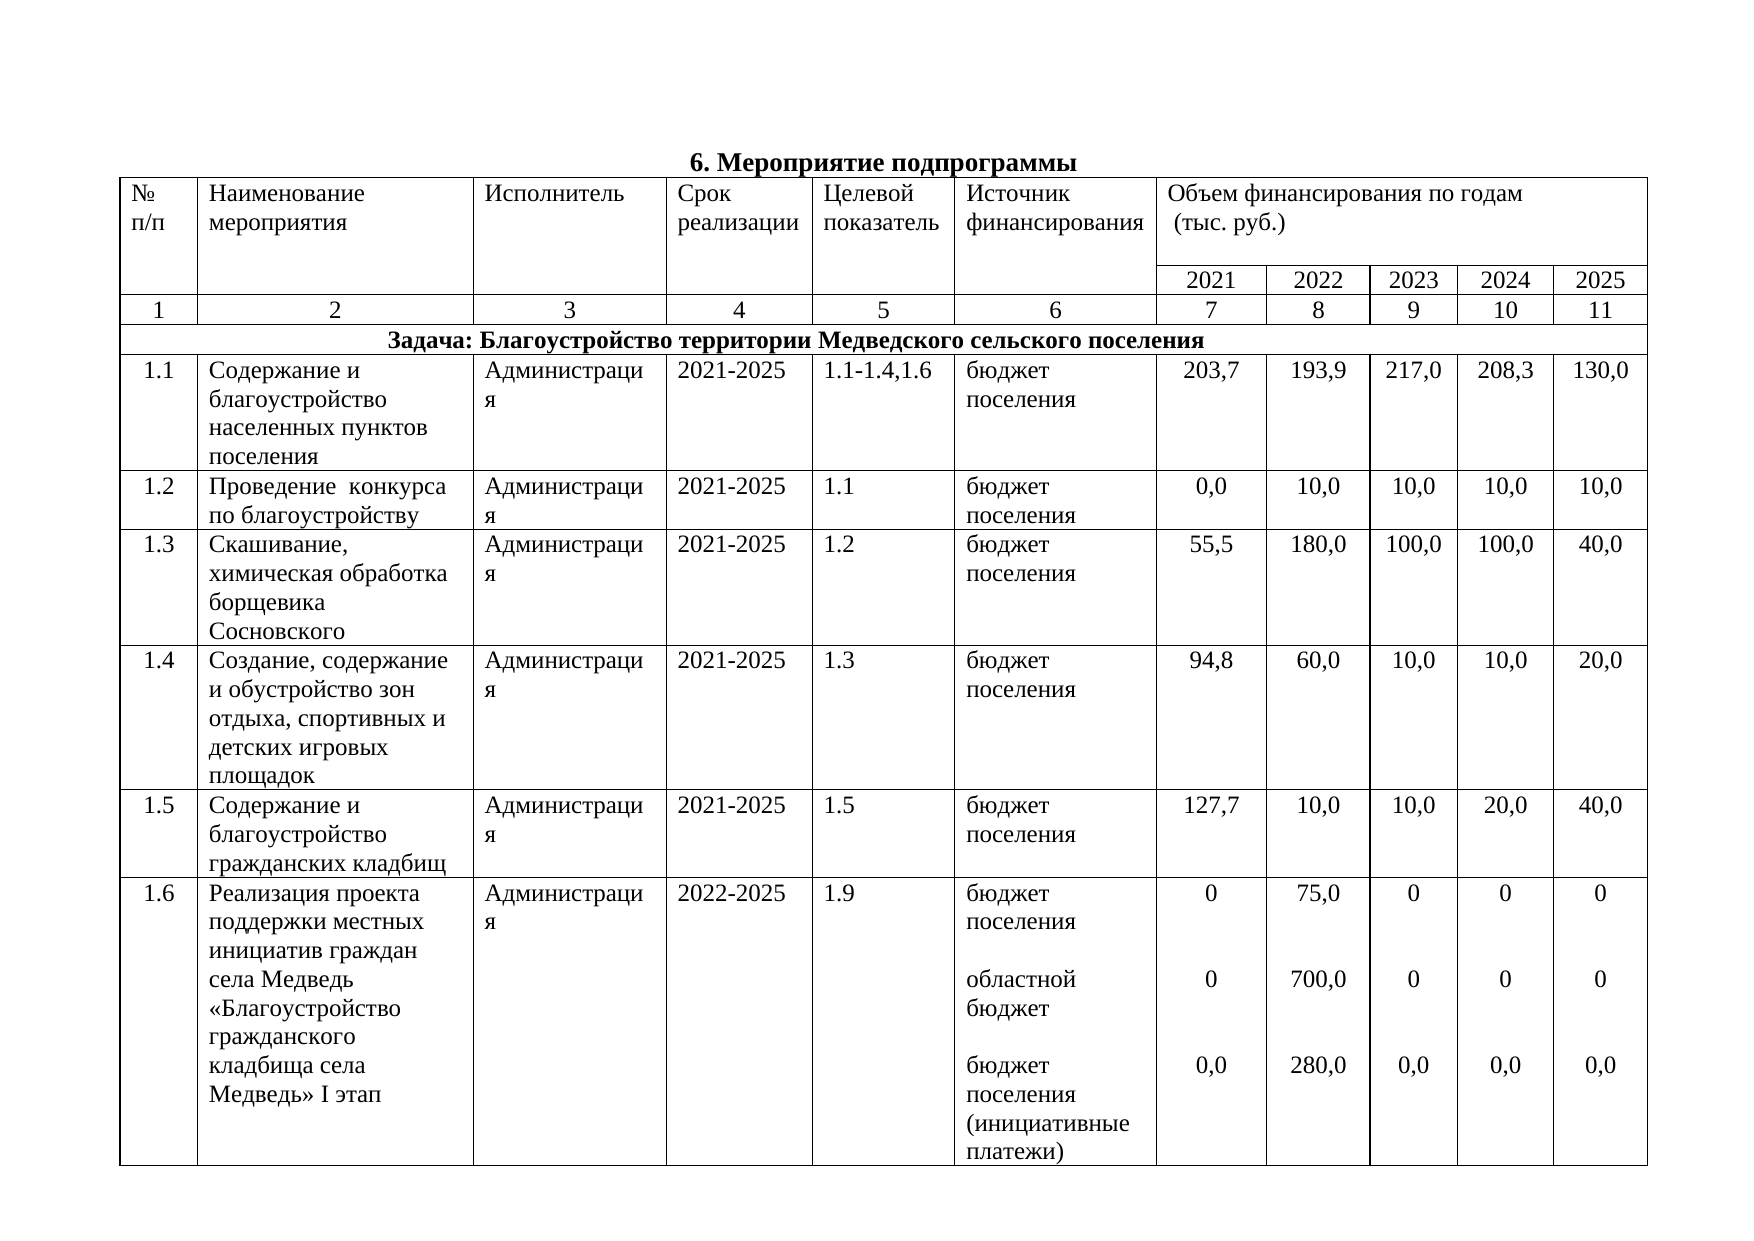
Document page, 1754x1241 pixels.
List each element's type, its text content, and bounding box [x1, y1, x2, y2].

table_cell 94,8 [1157, 646, 1266, 789]
table_header Целевой показатель [813, 178, 954, 294]
table_cell 1.9 [813, 878, 954, 1165]
table_cell 0 0 0,0 [1371, 878, 1457, 1165]
table_cell Администрация [474, 530, 666, 644]
table_cell 0 0 0,0 [1458, 878, 1553, 1165]
table_cell 10,0 [1371, 646, 1457, 789]
table_cell 2021-2025 [667, 471, 812, 528]
table_cell 0,0 [1157, 471, 1266, 528]
table_cell бюджет поселения [955, 471, 1156, 528]
table_cell 2022 [1267, 266, 1369, 294]
table_cell 193,9 [1267, 355, 1369, 470]
table_header Исполнитель [474, 178, 666, 294]
table_header Срок реализации [667, 178, 812, 294]
table_cell 2021 [1157, 266, 1266, 294]
table_cell 3 [474, 295, 666, 324]
table_cell 130,0 [1554, 355, 1647, 470]
table_header Объем финансирования по годам (тыс. руб.) [1157, 178, 1647, 264]
table_cell 1.5 [813, 790, 954, 877]
table_cell 2024 [1458, 266, 1553, 294]
table_cell 10,0 [1458, 471, 1553, 528]
table_cell 1.1-1.4,1.6 [813, 355, 954, 470]
table_cell 2021-2025 [667, 355, 812, 470]
table_cell 20,0 [1554, 646, 1647, 789]
table_cell 40,0 [1554, 530, 1647, 644]
table_cell 6 [955, 295, 1156, 324]
table_cell 1.6 [121, 878, 197, 1165]
table_cell 1.4 [121, 646, 197, 789]
table_cell 10 [1458, 295, 1553, 324]
table_cell бюджет поселения [955, 355, 1156, 470]
table_cell 1.2 [813, 530, 954, 644]
table_cell 10,0 [1458, 646, 1553, 789]
table_header Источник финансирования [955, 178, 1156, 294]
table_cell бюджет поселения [955, 530, 1156, 644]
table_cell 10,0 [1554, 471, 1647, 528]
table_cell Администрация [474, 471, 666, 528]
table_cell 100,0 [1371, 530, 1457, 644]
table_cell бюджет поселения областной бюджет бюджет поселения (инициативные платежи) [955, 878, 1156, 1165]
table_cell 208,3 [1458, 355, 1553, 470]
table_cell 0 0 0,0 [1554, 878, 1647, 1165]
table_cell 40,0 [1554, 790, 1647, 877]
table_cell 10,0 [1267, 471, 1369, 528]
table_cell Администрация [474, 355, 666, 470]
table_cell 20,0 [1458, 790, 1553, 877]
table_cell Администрация [474, 646, 666, 789]
table_cell 0 0 0,0 [1157, 878, 1266, 1165]
table_cell 203,7 [1157, 355, 1266, 470]
table_cell 1 [121, 295, 197, 324]
table_cell 10,0 [1371, 790, 1457, 877]
table_cell 11 [1554, 295, 1647, 324]
table_cell 7 [1157, 295, 1266, 324]
table_cell бюджет поселения [955, 646, 1156, 789]
table_cell 127,7 [1157, 790, 1266, 877]
table_cell 8 [1267, 295, 1369, 324]
table_cell 1.1 [813, 471, 954, 528]
table_cell 2021-2025 [667, 790, 812, 877]
table_cell 2025 [1554, 266, 1647, 294]
table_cell 10,0 [1371, 471, 1457, 528]
table_cell Задача: Благоустройство территории Медведского сельского поселения [121, 325, 1647, 354]
table_cell 60,0 [1267, 646, 1369, 789]
text 6. Мероприятие подпрограммы [131, 146, 1636, 177]
table_cell 10,0 [1267, 790, 1369, 877]
table_cell 2022-2025 [667, 878, 812, 1165]
table_cell 217,0 [1371, 355, 1457, 470]
table_cell 2021-2025 [667, 530, 812, 644]
table_cell Содержание и благоустройство населенных пунктов поселения [198, 355, 473, 470]
table_cell 75,0 700,0 280,0 [1267, 878, 1369, 1165]
table_cell 100,0 [1458, 530, 1553, 644]
table_cell Скашивание, химическая обработка борщевика Сосновского [198, 530, 473, 644]
table_cell 180,0 [1267, 530, 1369, 644]
table_cell 1.3 [121, 530, 197, 644]
table_cell 4 [667, 295, 812, 324]
table_cell 2023 [1371, 266, 1457, 294]
table_header № п/п [121, 178, 197, 294]
table_cell Проведение конкурса по благоустройству [198, 471, 473, 528]
table_cell 1.3 [813, 646, 954, 789]
table_cell 1.5 [121, 790, 197, 877]
table_cell 1.1 [121, 355, 197, 470]
table_cell Администрация [474, 878, 666, 1165]
table_cell Содержание и благоустройство гражданских кладбищ [198, 790, 473, 877]
table_cell 9 [1371, 295, 1457, 324]
table_cell 2 [198, 295, 473, 324]
table_cell Реализация проекта поддержки местных инициатив граждан села Медведь «Благоустройство гражданского кладбища села Медведь» I этап [198, 878, 473, 1165]
table_cell 55,5 [1157, 530, 1266, 644]
table_header Наименование мероприятия [198, 178, 473, 294]
table_cell бюджет поселения [955, 790, 1156, 877]
table_cell 5 [813, 295, 954, 324]
table_cell Администрация [474, 790, 666, 877]
table_cell 1.2 [121, 471, 197, 528]
table_cell 2021-2025 [667, 646, 812, 789]
table_cell Создание, содержание и обустройство зон отдыха, спортивных и детских игровых площадок [198, 646, 473, 789]
